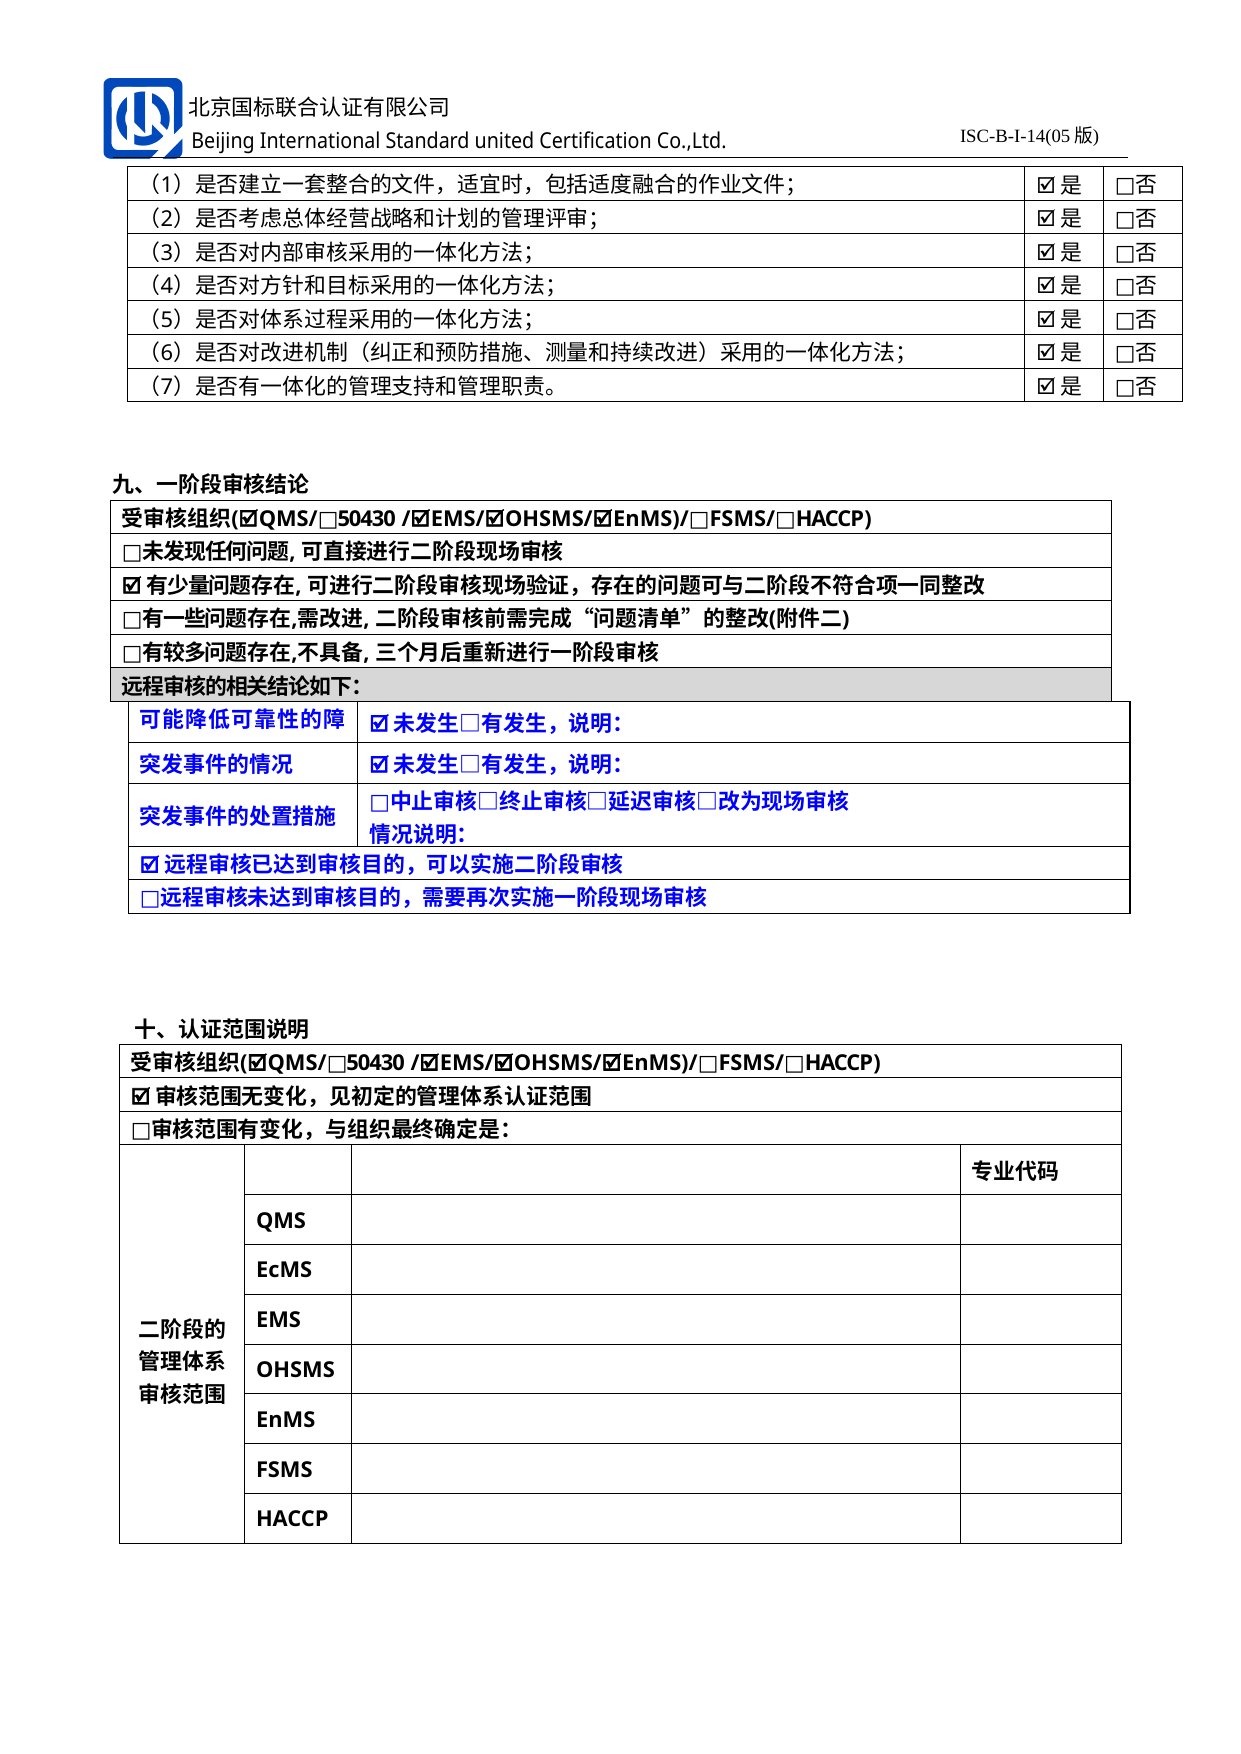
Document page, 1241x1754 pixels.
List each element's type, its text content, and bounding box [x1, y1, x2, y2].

table_cell [352, 1444, 960, 1493]
table_cell 有少量问题存在, 可进行二阶段审核现场验证，存在的问题可与二阶段不符合项一同整改 [111, 568, 1111, 600]
table_cell 专业代码 [961, 1145, 1121, 1194]
table_cell 突发事件的情况 [129, 743, 357, 783]
table_cell □未发现任何问题, 可直接进行二阶段现场审核 [111, 534, 1111, 567]
table_cell 是 [1025, 301, 1103, 334]
table_cell □否 [1104, 201, 1182, 233]
table_cell □否 [1104, 167, 1182, 200]
table_cell □中止审核□终止审核□延迟审核□改为现场审核 情况说明： [358, 784, 1129, 846]
table_header 受审核组织(QMS/□50430 /EMS/OHSMS/EnMS)/□FSMS/□HACCP) [111, 501, 1111, 533]
table_cell [352, 1195, 960, 1244]
table_header 受审核组织(QMS/□50430 /EMS/OHSMS/EnMS)/□FSMS/□HACCP) [120, 1045, 1121, 1077]
table_cell FSMS [245, 1444, 351, 1493]
table_cell 审核范围无变化，见初定的管理体系认证范围 [120, 1078, 1121, 1111]
table_cell [961, 1195, 1121, 1244]
table_cell （4）是否对方针和目标采用的一体化方法； [128, 268, 1024, 300]
table_cell 是 [1025, 234, 1103, 267]
table_cell [352, 1245, 960, 1294]
table_cell [961, 1245, 1121, 1294]
table_cell □否 [1104, 301, 1182, 334]
table_cell （3）是否对内部审核采用的一体化方法； [128, 234, 1024, 267]
table_cell 是 [1025, 369, 1103, 401]
table_cell 未发生□有发生，说明： [358, 743, 1129, 783]
table_cell 是 [1025, 167, 1103, 200]
table_cell [245, 1145, 351, 1194]
table_cell 二阶段的管理体系审核范围 [120, 1145, 244, 1543]
table_cell （6）是否对改进机制（纠正和预防措施、测量和持续改进）采用的一体化方法； [128, 335, 1024, 367]
table_cell [961, 1394, 1121, 1443]
table_cell 是 [1025, 335, 1103, 367]
table_cell HACCP [245, 1494, 351, 1543]
table_cell OHSMS [245, 1345, 351, 1393]
table_cell （7）是否有一体化的管理支持和管理职责。 [128, 369, 1024, 401]
table_cell [352, 1394, 960, 1443]
picture [103, 78, 183, 159]
text 十、认证范围说明 [112, 1011, 1128, 1044]
table_cell □有一些问题存在,需改进, 二阶段审核前需完成“问题清单”的整改(附件二) [111, 601, 1111, 634]
table_cell □有较多问题存在,不具备, 三个月后重新进行一阶段审核 [111, 635, 1111, 667]
table_cell [352, 1345, 960, 1393]
table_cell 可能降低可靠性的障碍 [129, 702, 357, 742]
table_cell □否 [1104, 369, 1182, 401]
table_cell 是 [1025, 268, 1103, 300]
table_cell [352, 1494, 960, 1543]
table_cell （1）是否建立一套整合的文件，适宜时，包括适度融合的作业文件； [128, 167, 1024, 200]
table_cell （5）是否对体系过程采用的一体化方法； [128, 301, 1024, 334]
table_cell QMS [245, 1195, 351, 1244]
table_cell 未发生□有发生，说明： [358, 702, 1129, 742]
table_cell [352, 1145, 960, 1194]
table_cell □远程审核未达到审核目的，需要再次实施一阶段现场审核 [129, 880, 1129, 913]
table_cell EcMS [245, 1245, 351, 1294]
table_cell [961, 1494, 1121, 1543]
table_cell [961, 1345, 1121, 1393]
table_cell 是 [1025, 201, 1103, 233]
table_cell □否 [1104, 234, 1182, 267]
text 九、一阶段审核结论 [112, 467, 1128, 499]
table_cell EnMS [245, 1394, 351, 1443]
table_cell [352, 1295, 960, 1343]
table_cell 远程审核已达到审核目的，可以实施二阶段审核 [129, 847, 1129, 879]
table_cell （2）是否考虑总体经营战略和计划的管理评审； [128, 201, 1024, 233]
table_cell □审核范围有变化，与组织最终确定是： [120, 1112, 1121, 1144]
table_cell [961, 1444, 1121, 1493]
table_cell □否 [1104, 268, 1182, 300]
table_cell EMS [245, 1295, 351, 1343]
table_cell [961, 1295, 1121, 1343]
table_cell □否 [1104, 335, 1182, 367]
table_cell 远程审核的相关结论如下： [111, 668, 1111, 701]
table_cell 突发事件的处置措施 [129, 784, 357, 846]
